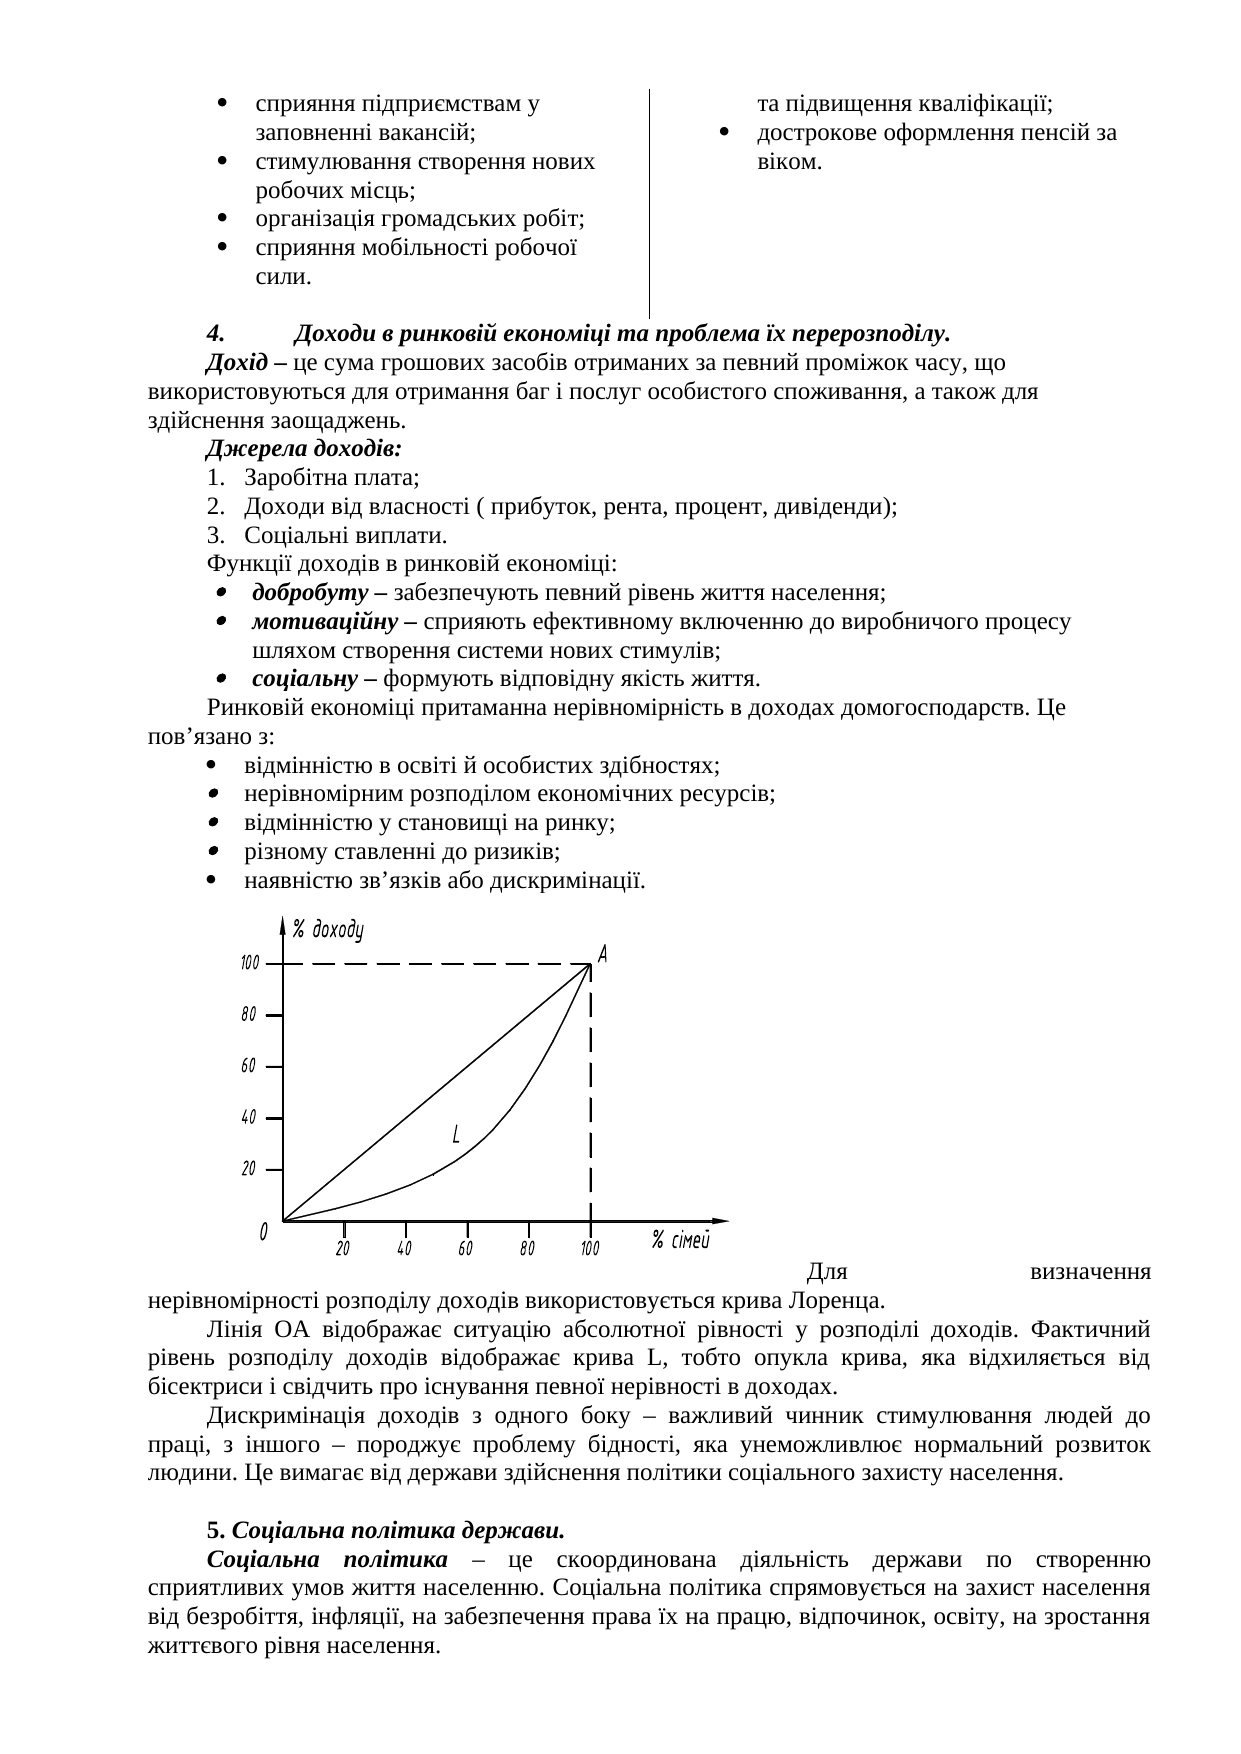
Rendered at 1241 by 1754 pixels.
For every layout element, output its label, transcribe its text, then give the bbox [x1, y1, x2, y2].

list добробуту – забезпечують певний рівень життя населення; [214, 577, 1152, 606]
list соціальну – формують відповідну якість життя. [214, 663, 1152, 692]
list відмінністю у становищі на ринку; [207, 807, 1152, 836]
list мотиваційну – сприяють ефективному включенню до виробничого процесу шляхом створення системи нових стимулів; [214, 606, 1152, 663]
text 5. Соціальна політика держави. [148, 1515, 1152, 1544]
text Функції доходів в ринковій економіці: [207, 548, 1152, 577]
list відмінністю в освіті й особистих здібностях; [207, 750, 1152, 778]
text Соціальна політика – це скоординована діяльність держави по створенню сприятливих умов життя населенню. Соціальна політика спрямовується на захист населення від безробіття, інфляції, на забезпечення права їх на працю, відпочинок, освіту, на зростання життєвого рівня населення. [148, 1544, 1152, 1659]
text Джерела доходів: [148, 433, 1152, 462]
text Лінія ОА відображає ситуацію абсолютної рівності у розподілі доходів. Фактичний рівень розподілу доходів відображає крива L, тобто опукла крива, яка відхиляється від бісектриси і свідчить про існування певної нерівності в доходах. [148, 1314, 1152, 1400]
list різному ставленні до ризиків; [207, 836, 1152, 865]
list Заробітна плата; [207, 462, 1152, 491]
text Дохід – це сума грошових засобів отриманих за певний проміжок часу, що використовуються для отримання баг і послуг особистого споживання, а також для здійснення заощаджень. [148, 347, 1152, 433]
list Доходи від власності ( прибуток, рента, процент, дивіденди); [207, 491, 1152, 520]
list Доходи в ринковій економіці та проблема їх перерозподілу. [207, 318, 1152, 347]
list наявністю зв’язків або дискримінації. [207, 865, 1152, 893]
list нерівномірним розподілом економічних ресурсів; [207, 778, 1152, 807]
list Соціальні виплати. [207, 520, 1152, 548]
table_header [650, 89, 1152, 318]
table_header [148, 89, 649, 318]
text Ринковій економіці притаманна нерівномірність в доходах домогосподарств. Це пов’язано з: [148, 692, 1152, 750]
text Дискримінація доходів з одного боку – важливий чинник стимулювання людей до праці, з іншого – породжує проблему бідності, яка унеможливлює нормальний розвиток людини. Це вимагає від держави здійснення політики соціального захисту населення. [148, 1400, 1152, 1486]
text Для визначення нерівномірності розподілу доходів використовується крива Лоренца. [148, 893, 1152, 1314]
